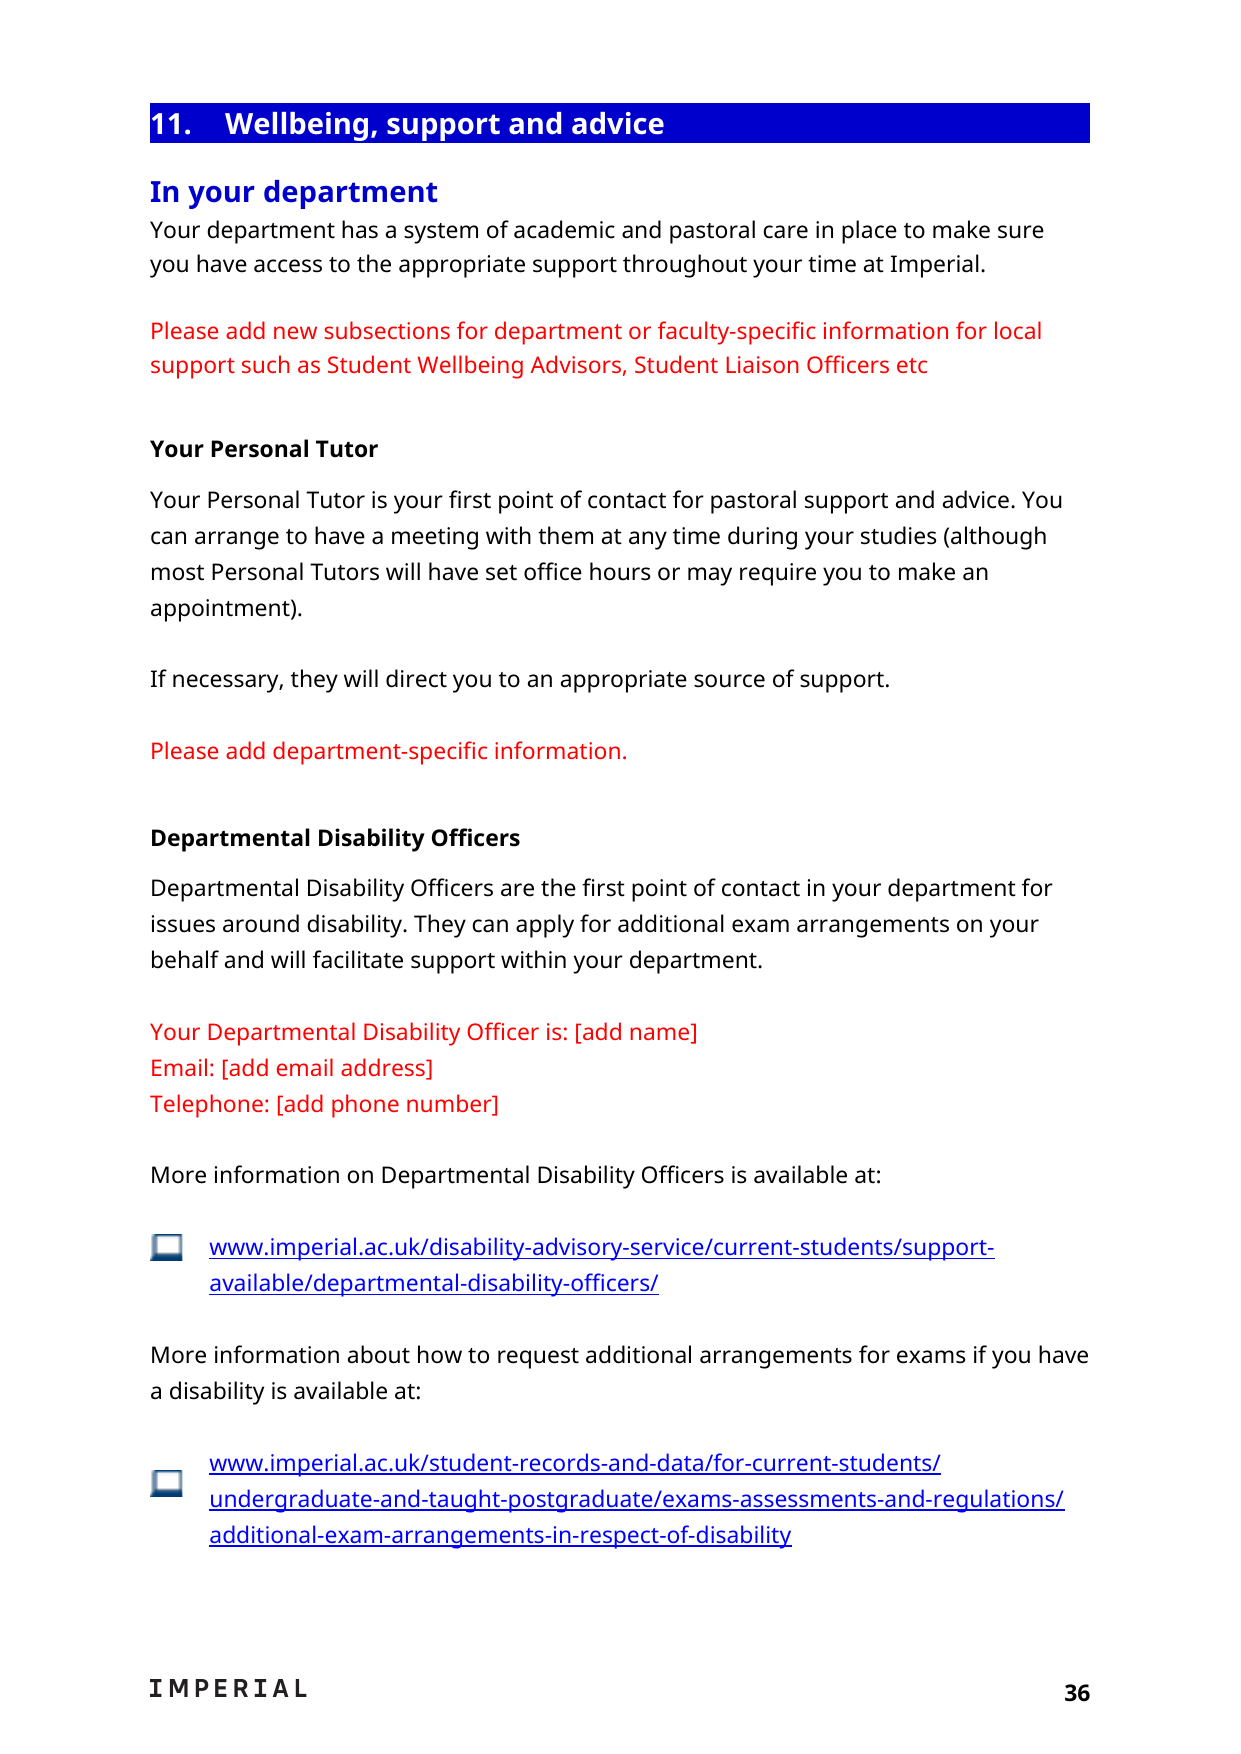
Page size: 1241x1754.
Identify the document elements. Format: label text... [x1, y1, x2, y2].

text Please add department-specific information. [150, 735, 1090, 766]
text Telephone: [add phone number] [150, 1088, 1090, 1119]
text Please add new subsections for department or faculty-specific information for local support such as Student Wellbeing Advisors, Student Liaison Officers etc [150, 315, 1090, 380]
text If necessary, they will direct you to an appropriate source of support. [150, 663, 1090, 694]
text www.imperial.ac.uk/disability-advisory-service/current-students/support-available/departmental-disability-officers/ [209, 1231, 1090, 1298]
text Your Personal Tutor [150, 433, 1090, 464]
text Your department has a system of academic and pastoral care in place to make sure you have access to the appropriate support throughout your time at Imperial. [150, 214, 1090, 279]
picture [150, 1679, 307, 1697]
text More information on Departmental Disability Officers is available at: [150, 1159, 1090, 1191]
text www.imperial.ac.uk/student-records-and-data/for-current-students/undergraduate-and-taught-postgraduate/exams-assessments-and-regulations/additional-exam-arrangements-in-respect-of-disability [209, 1447, 1090, 1550]
text Your Departmental Disability Officer is: [add name] [150, 1016, 1090, 1047]
text More information about how to request additional arrangements for exams if you have a disability is available at: [150, 1339, 1090, 1406]
subtitle In your department [150, 171, 1090, 211]
text Departmental Disability Officers [150, 822, 1090, 853]
text Email: [add email address] [150, 1052, 1090, 1083]
subtitle Wellbeing, support and advice [150, 103, 1090, 143]
text Departmental Disability Officers are the first point of contact in your department for issues around disability. They can apply for additional exam arrangements on your behalf and will facilitate support within your department. [150, 872, 1090, 975]
text Your Personal Tutor is your first point of contact for pastoral support and advice. You can arrange to have a meeting with them at any time during your studies (although most Personal Tutors will have set office hours or may require you to make an appointment). [150, 484, 1090, 623]
